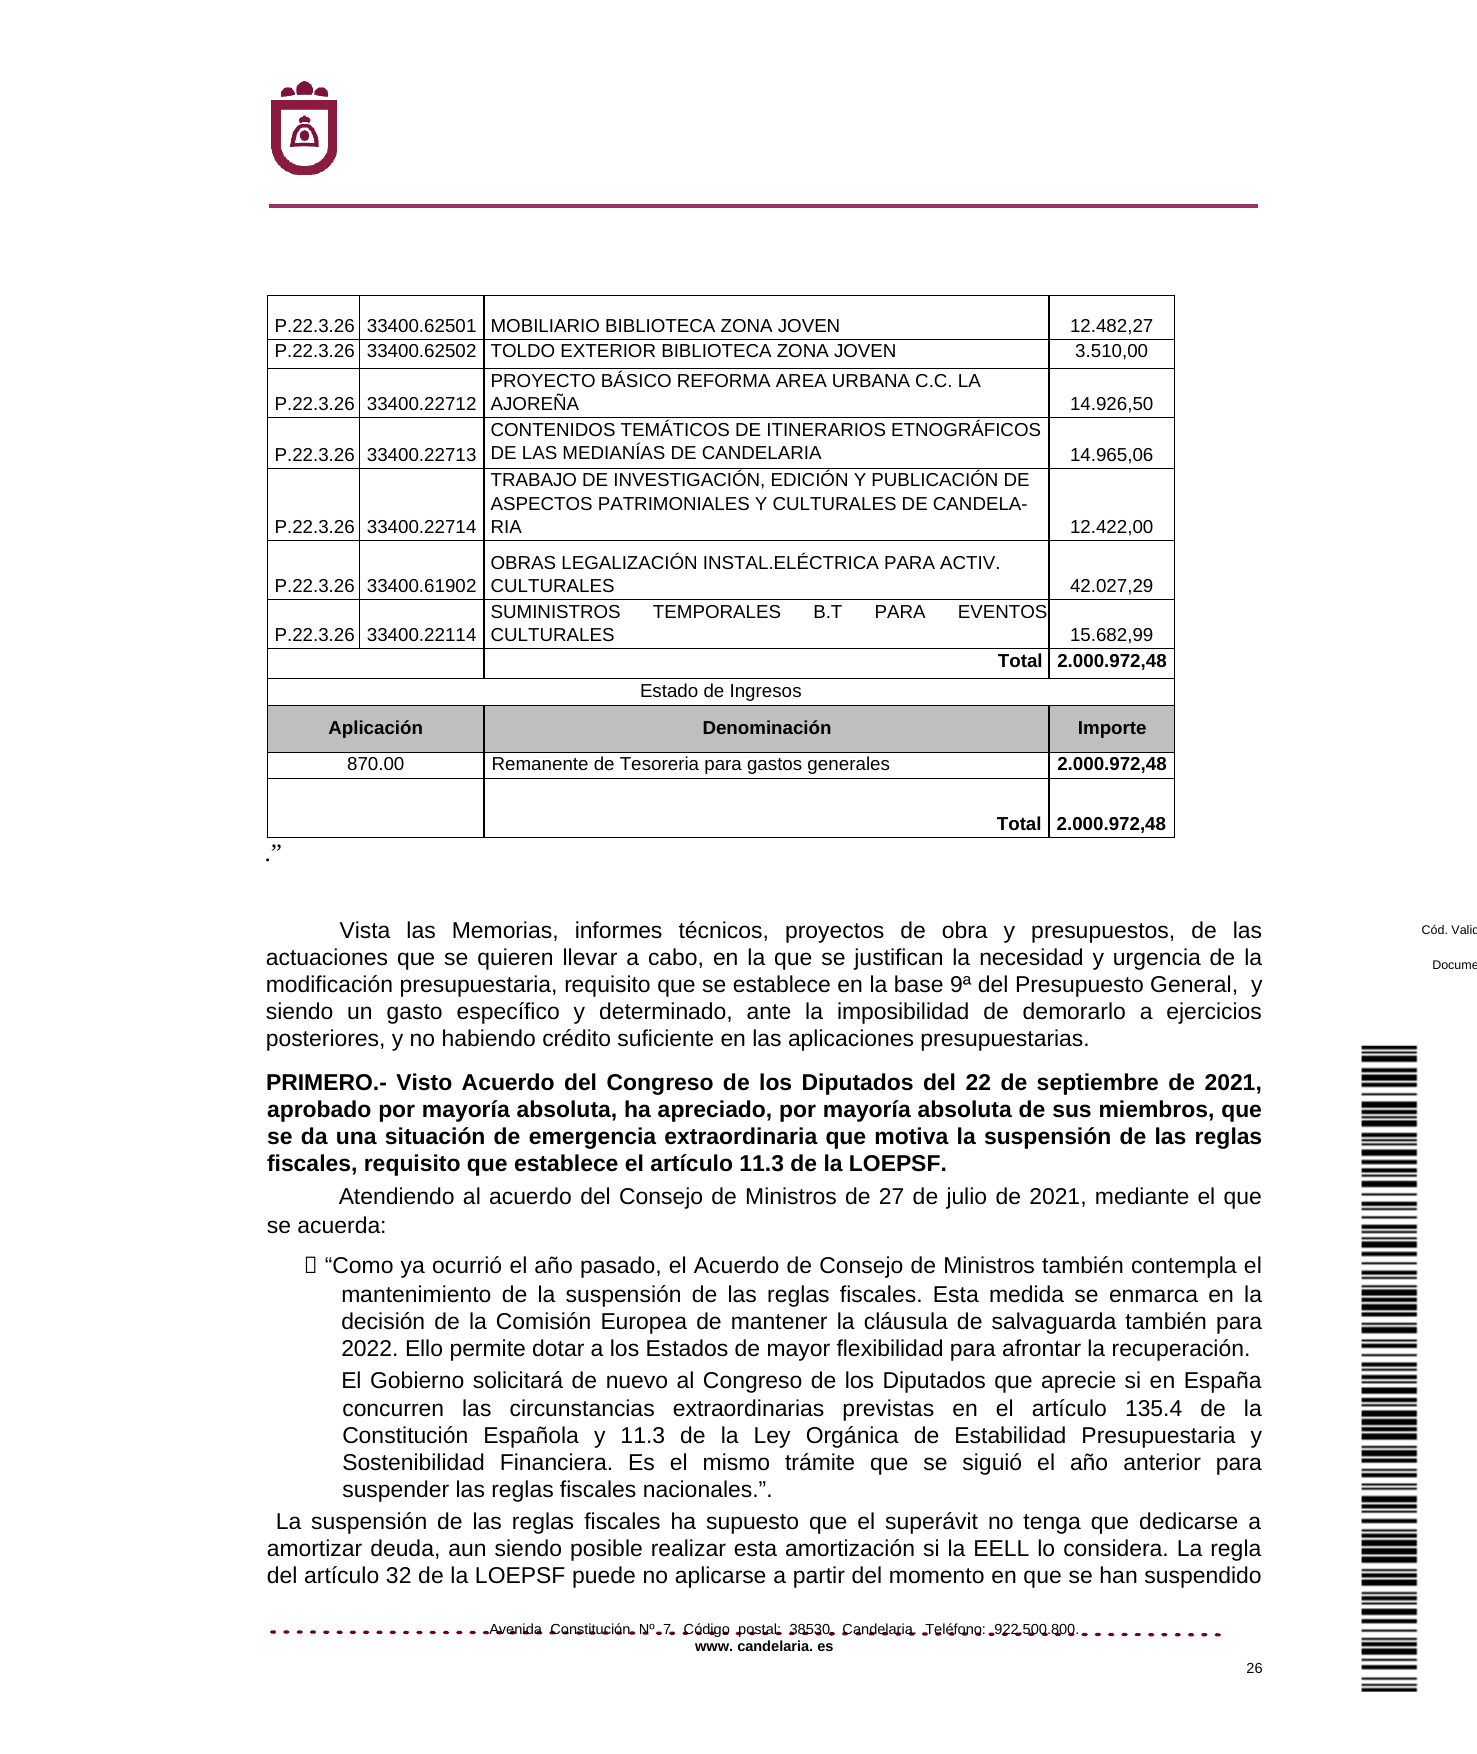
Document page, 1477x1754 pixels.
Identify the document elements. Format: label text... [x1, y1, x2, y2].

table_cell 33400.22114 [360, 600, 483, 648]
table_cell 33400.22713 [360, 418, 483, 468]
table_cell 2.000.972,48 [1050, 753, 1174, 778]
text  “Como ya ocurrió el año pasado, el Acuerdo de Consejo de Ministros también contempla el mantenimiento de la suspensión de las reglas fiscales. Esta medida se enmarca en la decisión de la Comisión Europea de mantener la cláusula de salvaguarda también para 2022. Ello permite dotar a los Estados de mayor flexibilidad para afrontar la recuperación. [303, 1249, 1263, 1361]
table_cell P.22.3.26 [268, 469, 359, 540]
text Vista las Memorias, informes técnicos, proyectos de obra y presupuestos, de las actuaciones que se quieren llevar a cabo, en la que se justifican la necesidad y urgencia de la modificación presupuestaria, requisito que se establece en la base 9ª del Presupuesto General, y siendo un gasto específico y determinado, ante la imposibilidad de demorarlo a ejercicios posteriores, y no habiendo crédito suficiente en las aplicaciones presupuestarias. [266, 917, 1263, 1051]
table_cell P.22.3.26 [268, 541, 359, 599]
picture [1362, 1046, 1420, 1691]
table_cell 42.027,29 [1050, 541, 1174, 599]
table_cell P.22.3.26 [268, 369, 359, 417]
table_cell 12.482,27 [1050, 296, 1174, 339]
table_cell Total [485, 779, 1048, 837]
table_cell SUMINISTROS TEMPORALES B.T PARA EVENTOS CULTURALES [485, 600, 1048, 648]
table_cell 33400.22712 [360, 369, 483, 417]
table_cell TRABAJO DE INVESTIGACIÓN, EDICIÓN Y PUBLICACIÓN DE ASPECTOS PATRIMONIALES Y CULTURALES DE CANDELA- RIA [485, 469, 1048, 540]
table_cell Aplicación [268, 706, 483, 752]
table_cell Denominación [485, 706, 1048, 752]
table_cell 33400.61902 [360, 541, 483, 599]
table_cell Importe [1050, 706, 1174, 752]
table_cell P.22.3.26 [268, 418, 359, 468]
table_cell 3.510,00 [1050, 340, 1174, 368]
picture [271, 81, 337, 175]
table_cell PROYECTO BÁSICO REFORMA AREA URBANA C.C. LA AJOREÑA [485, 369, 1048, 417]
text .” [264, 838, 1269, 867]
text El Gobierno solicitará de nuevo al Congreso de los Diputados que aprecie si en España concurren las circunstancias extraordinarias previstas en el artículo 135.4 de la Constitución Española y 11.3 de la Ley Orgánica de Estabilidad Presupuestaria y Sostenibilidad Financiera. Es el mismo trámite que se siguió el año anterior para suspender las reglas fiscales nacionales.”. [341, 1367, 1263, 1502]
table_cell Remanente de Tesoreria para gastos generales [485, 753, 1048, 778]
table_cell MOBILIARIO BIBLIOTECA ZONA JOVEN [485, 296, 1048, 339]
table_cell 15.682,99 [1050, 600, 1174, 648]
table_cell 14.926,50 [1050, 369, 1174, 417]
table_cell [268, 649, 483, 678]
table_cell OBRAS LEGALIZACIÓN INSTAL.ELÉCTRICA PARA ACTIV. CULTURALES [485, 541, 1048, 599]
table_cell P.22.3.26 [268, 340, 359, 368]
table_cell 14.965,06 [1050, 418, 1174, 468]
table_cell 2.000.972,48 [1050, 649, 1174, 678]
table_cell P.22.3.26 [268, 600, 359, 648]
table_cell 12.422,00 [1050, 469, 1174, 540]
table_cell 870.00 [268, 753, 483, 778]
text Atendiendo al acuerdo del Consejo de Ministros de 27 de julio de 2021, mediante el que se acuerda: [266, 1183, 1263, 1239]
table_cell Estado de Ingresos [268, 679, 1174, 705]
table_cell 33400.62502 [360, 340, 483, 368]
table_cell P.22.3.26 [268, 296, 359, 339]
table_cell 33400.62501 [360, 296, 483, 339]
table_cell CONTENIDOS TEMÁTICOS DE ITINERARIOS ETNOGRÁFICOS DE LAS MEDIANÍAS DE CANDELARIA [485, 418, 1048, 468]
table_cell Total [485, 649, 1048, 678]
table_cell [268, 779, 483, 837]
text PRIMERO.- Visto Acuerdo del Congreso de los Diputados del 22 de septiembre de 2021, aprobado por mayoría absoluta, ha apreciado, por mayoría absoluta de sus miembros, que se da una situación de emergencia extraordinaria que motiva la suspensión de las reglas fiscales, requisito que establece el artículo 11.3 de la LOEPSF. [266, 1069, 1263, 1177]
table_cell TOLDO EXTERIOR BIBLIOTECA ZONA JOVEN [485, 340, 1048, 368]
table_cell 2.000.972,48 [1050, 779, 1174, 837]
table_cell 33400.22714 [360, 469, 483, 540]
